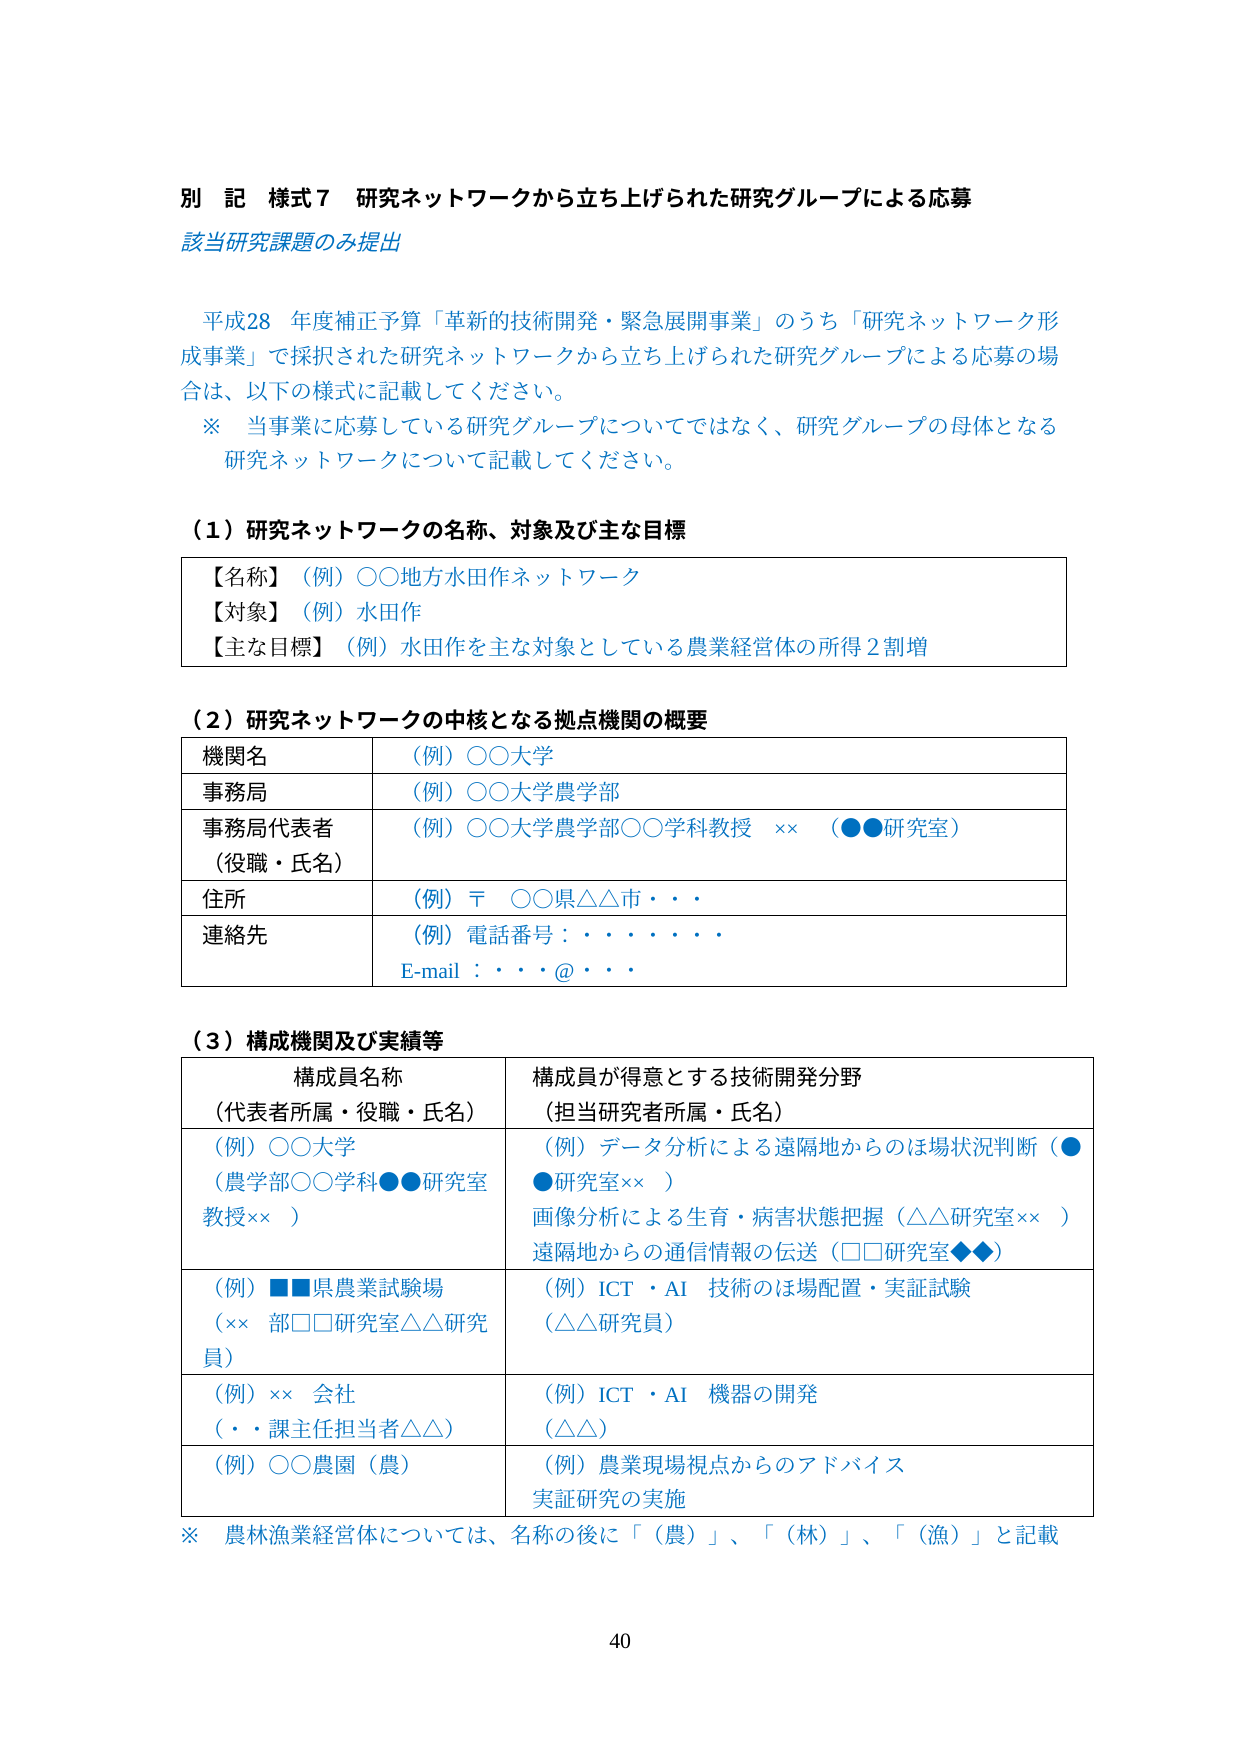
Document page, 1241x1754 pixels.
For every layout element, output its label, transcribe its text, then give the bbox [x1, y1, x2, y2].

table_cell （例）○○大学農学部 [373, 774, 1066, 809]
table_cell （例）データ分析による遠隔地からのほ場状況判断（●●研究室××） 画像分析による生育・病害状態把握（△△研究室××） 遠隔地からの通信情報の伝送（□□研究室◆◆） [506, 1129, 1093, 1268]
text （２）研究ネットワークの中核となる拠点機関の概要 [181, 702, 1060, 737]
table_cell （例）農業現場視点からのアドバイス 実証研究の実施 [506, 1446, 1093, 1516]
table_header 【名称】（例）○○地方水田作ネットワーク 【対象】（例）水田作 【主な目標】（例）水田作を主な対象としている農業経営体の所得２割増 [182, 558, 1066, 666]
table_cell 事務局代表者 （役職・氏名） [182, 810, 372, 879]
text （１）研究ネットワークの名称、対象及び主な目標 [181, 512, 1060, 547]
table_cell （例）ICT・AI技術のほ場配置・実証試験 （△△研究員） [506, 1270, 1093, 1374]
table_cell （例）■■県農業試験場 （××部□□研究室△△研究員） [182, 1270, 505, 1374]
table_cell （例）○○大学 （農学部○○学科●●研究室教授××） [182, 1129, 505, 1268]
table_cell （例）○○大学農学部○○学科教授 ××（●●研究室） [373, 810, 1066, 879]
table_cell （例）××会社 （・・課主任担当者△△） [182, 1375, 505, 1445]
table_header 構成員が得意とする技術開発分野 （担当研究者所属・氏名） [506, 1058, 1093, 1128]
table_cell （例）電話番号：・・・・・・・ E-mail：・・・@・・・ [373, 916, 1066, 986]
table_cell 住所 [182, 881, 372, 915]
table_cell （例）○○農園（農） [182, 1446, 505, 1516]
text 該当研究課題のみ提出 [181, 223, 1060, 258]
text 別記様式７ 研究ネットワークから立ち上げられた研究グループによる応募 [181, 179, 1060, 214]
table_header （例）○○大学 [373, 738, 1066, 773]
table_cell （例）ICT・AI機器の開発 （△△） [506, 1375, 1093, 1445]
text 平成28年度補正予算「革新的技術開発・緊急展開事業」のうち「研究ネットワーク形成事業」で採択された研究ネットワークから立ち上げられた研究グループによる応募の場合は、以下の様式に記載してください。 [181, 302, 1060, 407]
table_header 機関名 [182, 738, 372, 773]
text ※ 当事業に応募している研究グループについてではなく、研究グループの母体となる研究ネットワークについて記載してください。 [196, 407, 1060, 477]
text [181, 1517, 1060, 1552]
text （３）構成機関及び実績等 [181, 1022, 1060, 1057]
table_cell （例）〒 ○○県△△市・・・ [373, 881, 1066, 915]
table_header 構成員名称 （代表者所属・役職・氏名） [182, 1058, 505, 1128]
table_cell 事務局 [182, 774, 372, 809]
table_cell 連絡先 [182, 916, 372, 986]
